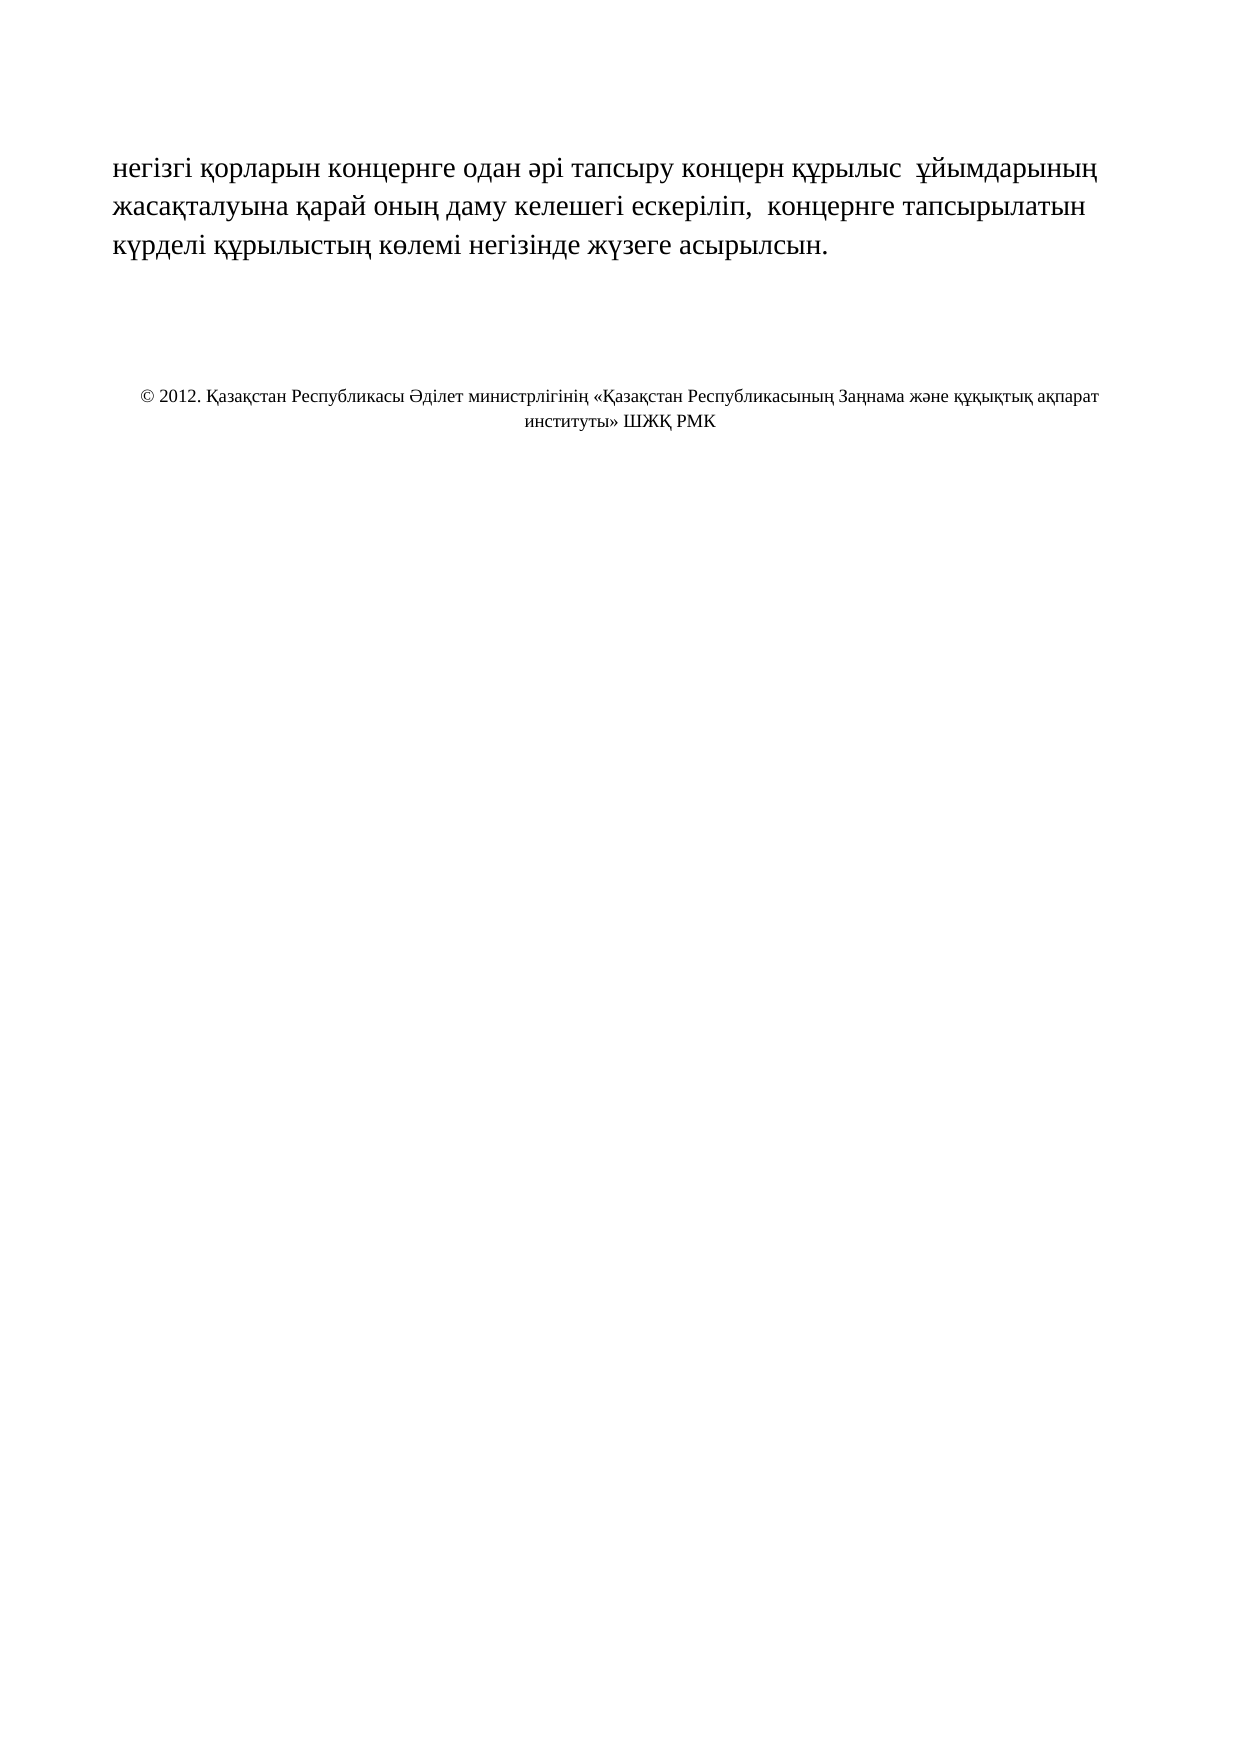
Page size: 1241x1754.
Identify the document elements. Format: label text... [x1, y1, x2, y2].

text © 2012. Қазақстан Республикасы Әділет министрлігінің «Қазақстан Республикасының Заңнама және құқықтық ақпарат институты» ШЖҚ РМК [112, 385, 1128, 432]
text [112, 150, 1128, 291]
